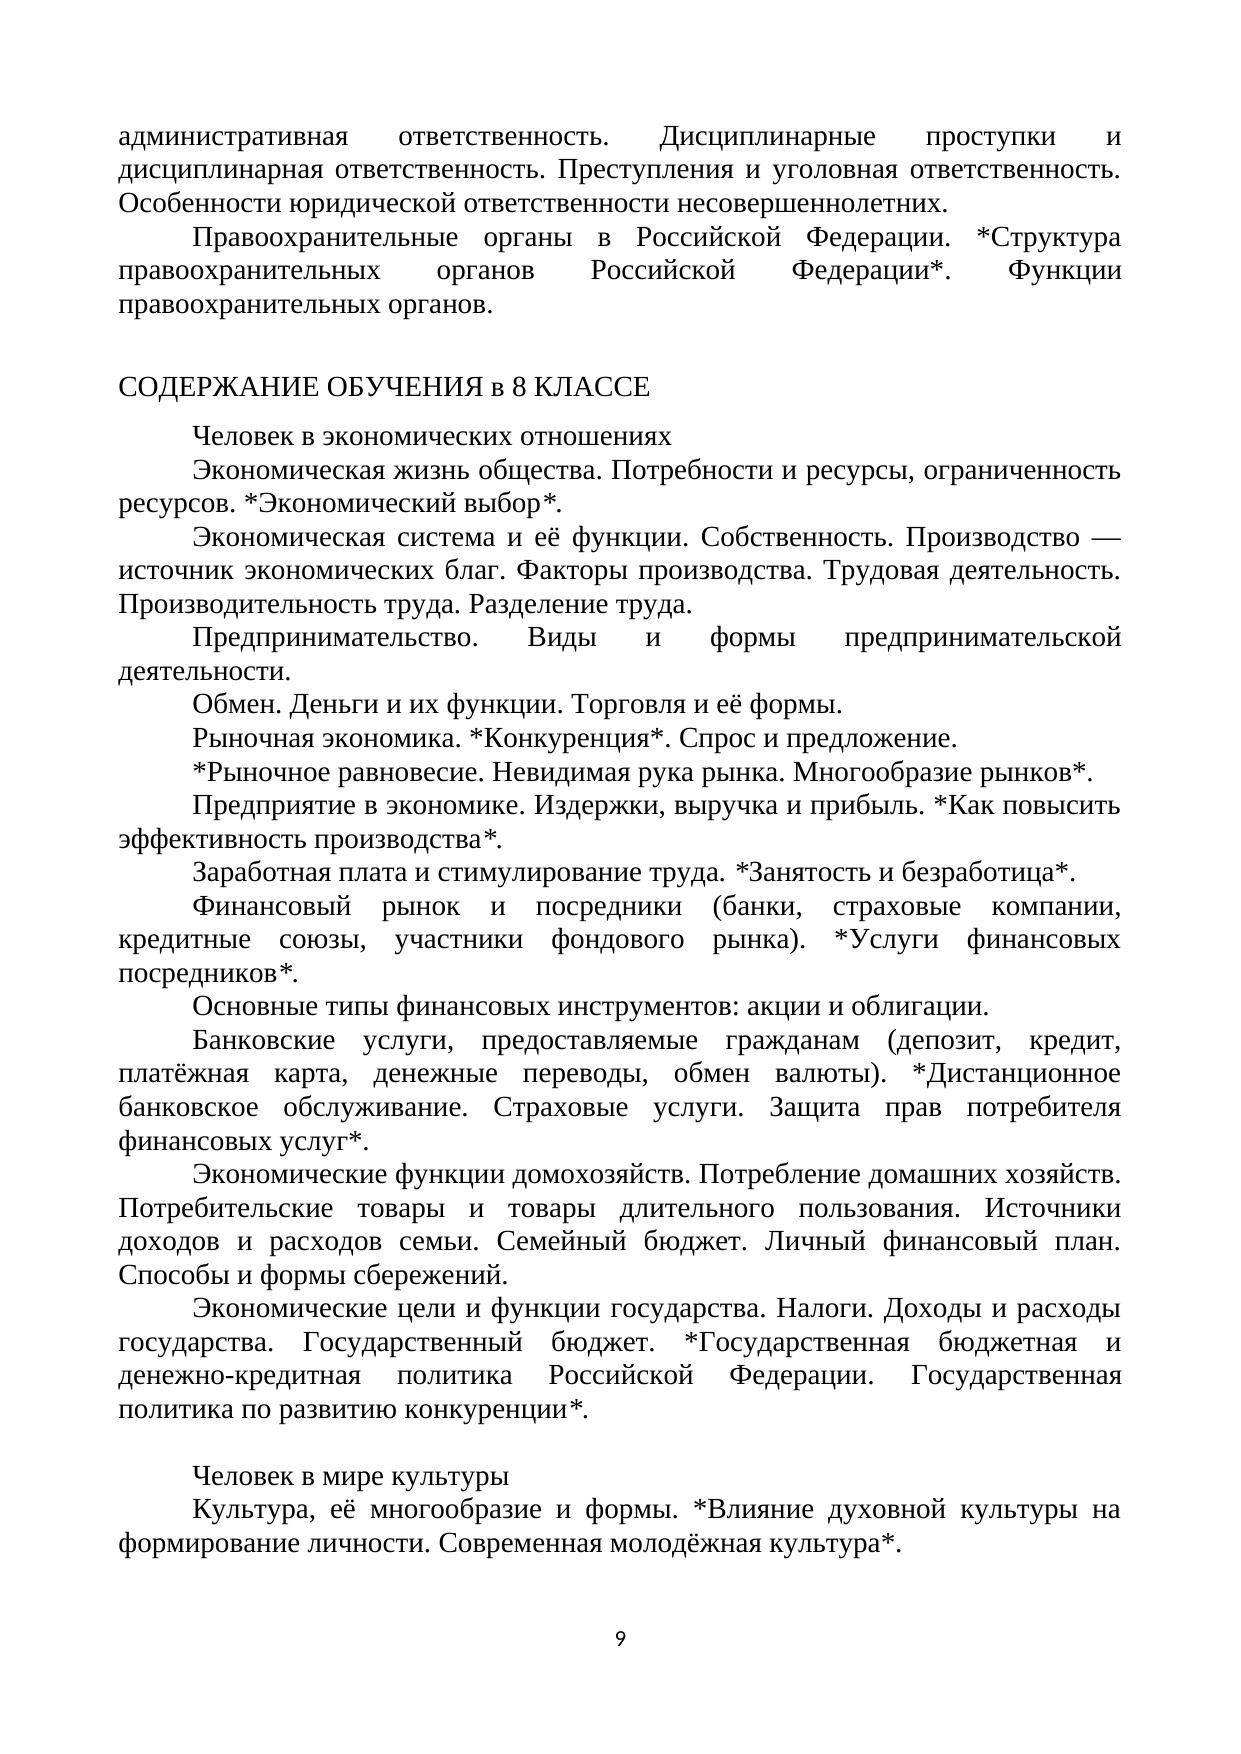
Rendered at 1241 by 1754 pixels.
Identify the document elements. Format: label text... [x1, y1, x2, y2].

text Предприятие в экономике. Издержки, выручка и прибыль. *Как повысить эффективность производства*. [118, 787, 1122, 854]
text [118, 118, 1122, 219]
text Человек в мире культуры [118, 1458, 1122, 1492]
text *Рыночное равновесие. Невидимая рука рынка. Многообразие рынков*. [118, 754, 1122, 787]
text Культура, её многообразие и формы. *Влияние духовной культуры на формирование личности. Современная молодёжная культура*. [118, 1492, 1122, 1559]
text Обмен. Деньги и их функции. Торговля и её формы. [118, 687, 1122, 720]
subtitle СОДЕРЖАНИЕ ОБУЧЕНИЯ в 8 КЛАССЕ [118, 369, 1122, 403]
text Рыночная экономика. *Конкуренция*. Спрос и предложение. [118, 720, 1122, 754]
text Основные типы финансовых инструментов: акции и облигации. [118, 988, 1122, 1022]
text Человек в экономических отношениях [118, 418, 1122, 452]
text Правоохранительные органы в Российской Федерации. *Структура правоохранительных органов Российской Федерации*. Функции правоохранительных органов. [118, 219, 1122, 319]
text Заработная плата и стимулирование труда. *Занятость и безработица*. [118, 854, 1122, 888]
text Экономическая система и её функции. Собственность. Производство — источник экономических благ. Факторы производства. Трудовая деятельность. Производительность труда. Разделение труда. [118, 519, 1122, 619]
text Банковские услуги, предоставляемые гражданам (депозит, кредит, платёжная карта, денежные переводы, обмен валюты). *Дистанционное банковское обслуживание. Страховые услуги. Защита прав потребителя финансовых услуг*. [118, 1022, 1122, 1156]
text Предпринимательство. Виды и формы предпринимательской деятельности. [118, 619, 1122, 687]
text Экономическая жизнь общества. Потребности и ресурсы, ограниченность ресурсов. *Экономический выбор*. [118, 452, 1122, 519]
text Экономические цели и функции государства. Налоги. Доходы и расходы государства. Государственный бюджет. *Государственная бюджетная и денежно-кредитная политика Российской Федерации. Государственная политика по развитию конкуренции*. [118, 1290, 1122, 1424]
text Экономические функции домохозяйств. Потребление домашних хозяйств. Потребительские товары и товары длительного пользования. Источники доходов и расходов семьи. Семейный бюджет. Личный финансовый план. Способы и формы сбережений. [118, 1156, 1122, 1290]
text Финансовый рынок и посредники (банки, страховые компании, кредитные союзы, участники фондового рынка). *Услуги финансовых посредников*. [118, 888, 1122, 988]
